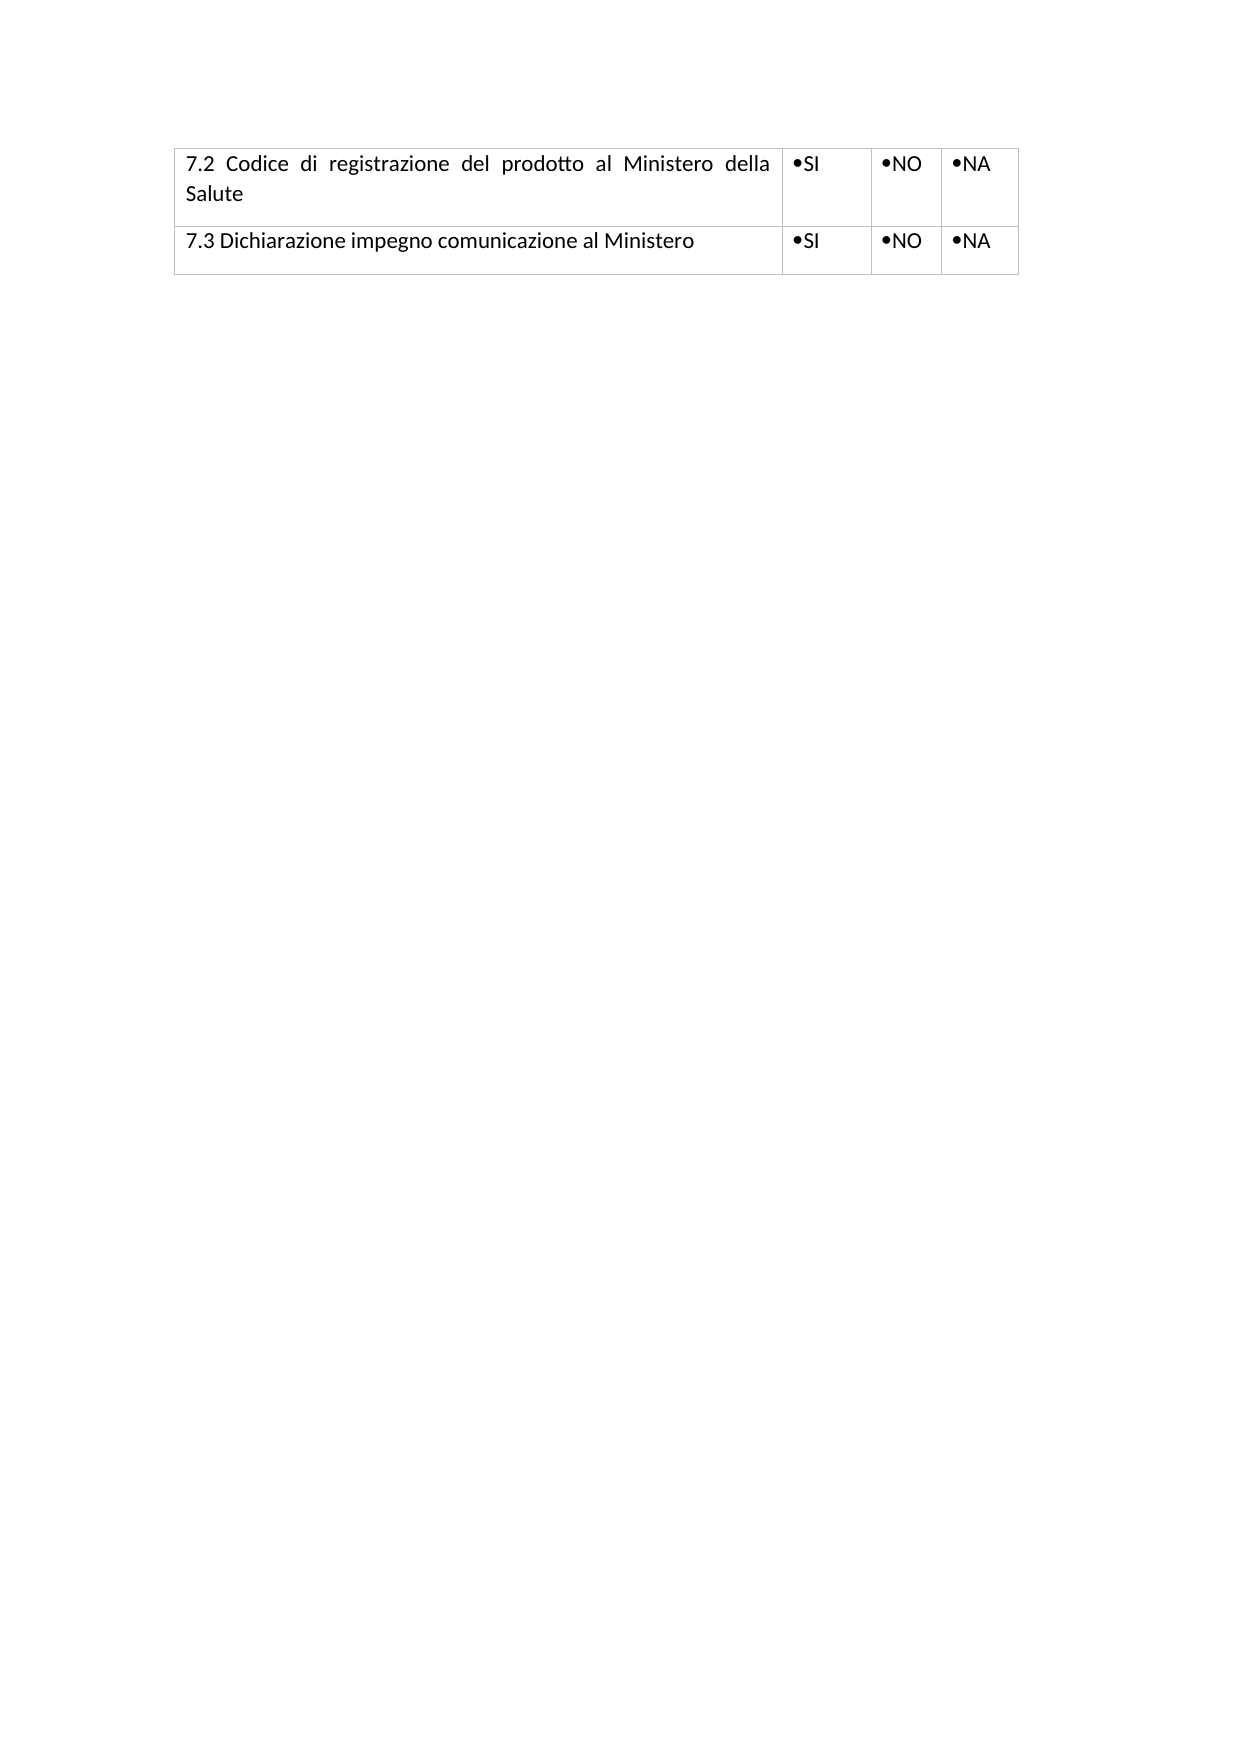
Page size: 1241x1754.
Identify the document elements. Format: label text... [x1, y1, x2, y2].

table_cell 7.2 Codice di registrazione del prodotto al Ministero della Salute [175, 149, 782, 226]
table_cell NA [942, 227, 1018, 273]
table_cell SI [783, 227, 871, 273]
table_cell SI [783, 149, 871, 226]
table_cell NO [872, 149, 941, 226]
table_cell 7.3 Dichiarazione impegno comunicazione al Ministero [175, 227, 782, 273]
table_cell NO [872, 227, 941, 273]
table_cell NA [942, 149, 1018, 226]
